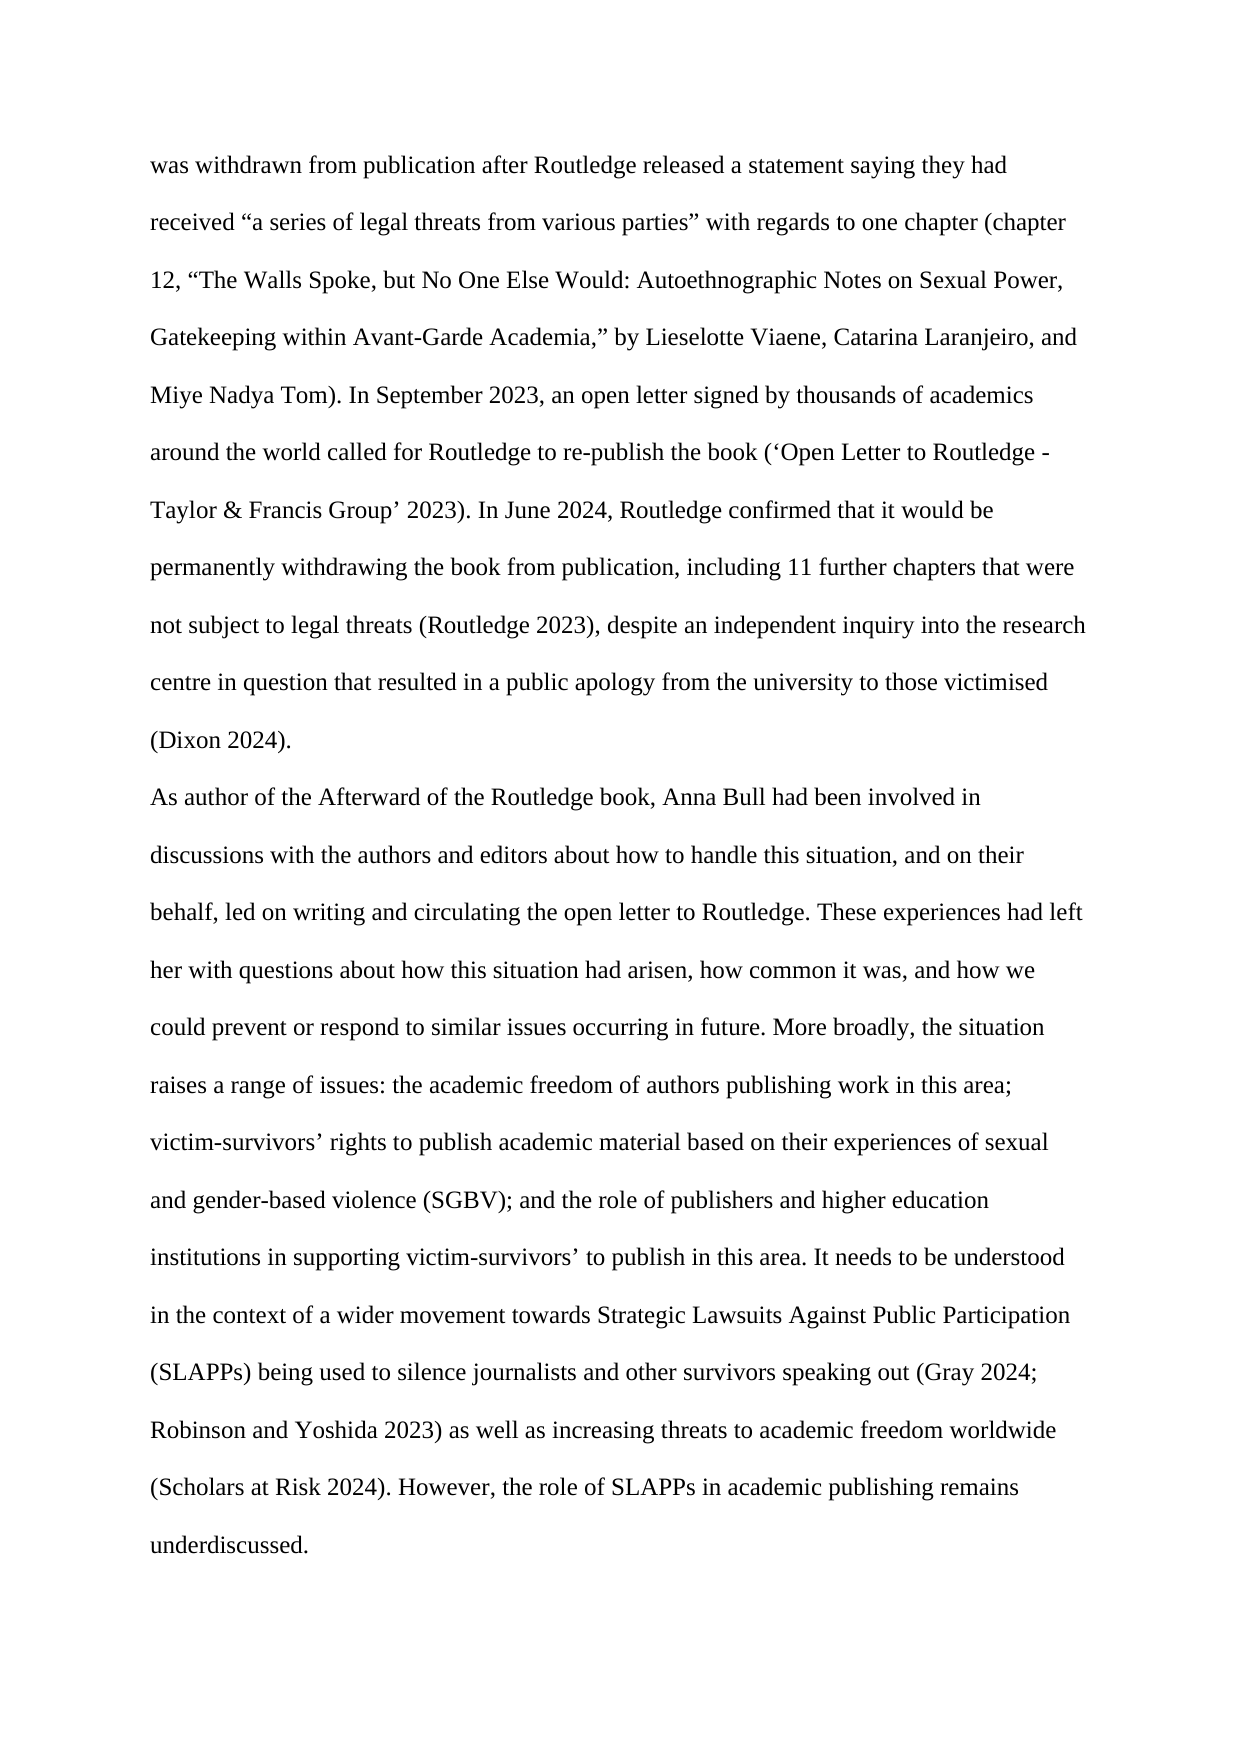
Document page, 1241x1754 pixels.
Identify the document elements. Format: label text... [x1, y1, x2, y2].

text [150, 150, 1090, 754]
text As author of the Afterward of the Routledge book, Anna Bull had been involved in discussions with the authors and editors about how to handle this situation, and on their behalf, led on writing and circulating the open letter to Routledge. These experiences had left her with questions about how this situation had arisen, how common it was, and how we could prevent or respond to similar issues occurring in future. More broadly, the situation raises a range of issues: the academic freedom of authors publishing work in this area; victim-survivors’ rights to publish academic material based on their experiences of sexual and gender-based violence (SGBV); and the role of publishers and higher education institutions in supporting victim-survivors’ to publish in this area. It needs to be understood in the context of a wider movement towards Strategic Lawsuits Against Public Participation (SLAPPs) being used to silence journalists and other survivors speaking out (Gray 2024; Robinson and Yoshida 2023) as well as increasing threats to academic freedom worldwide (Scholars at Risk 2024). However, the role of SLAPPs in academic publishing remains underdiscussed. [150, 782, 1090, 1559]
